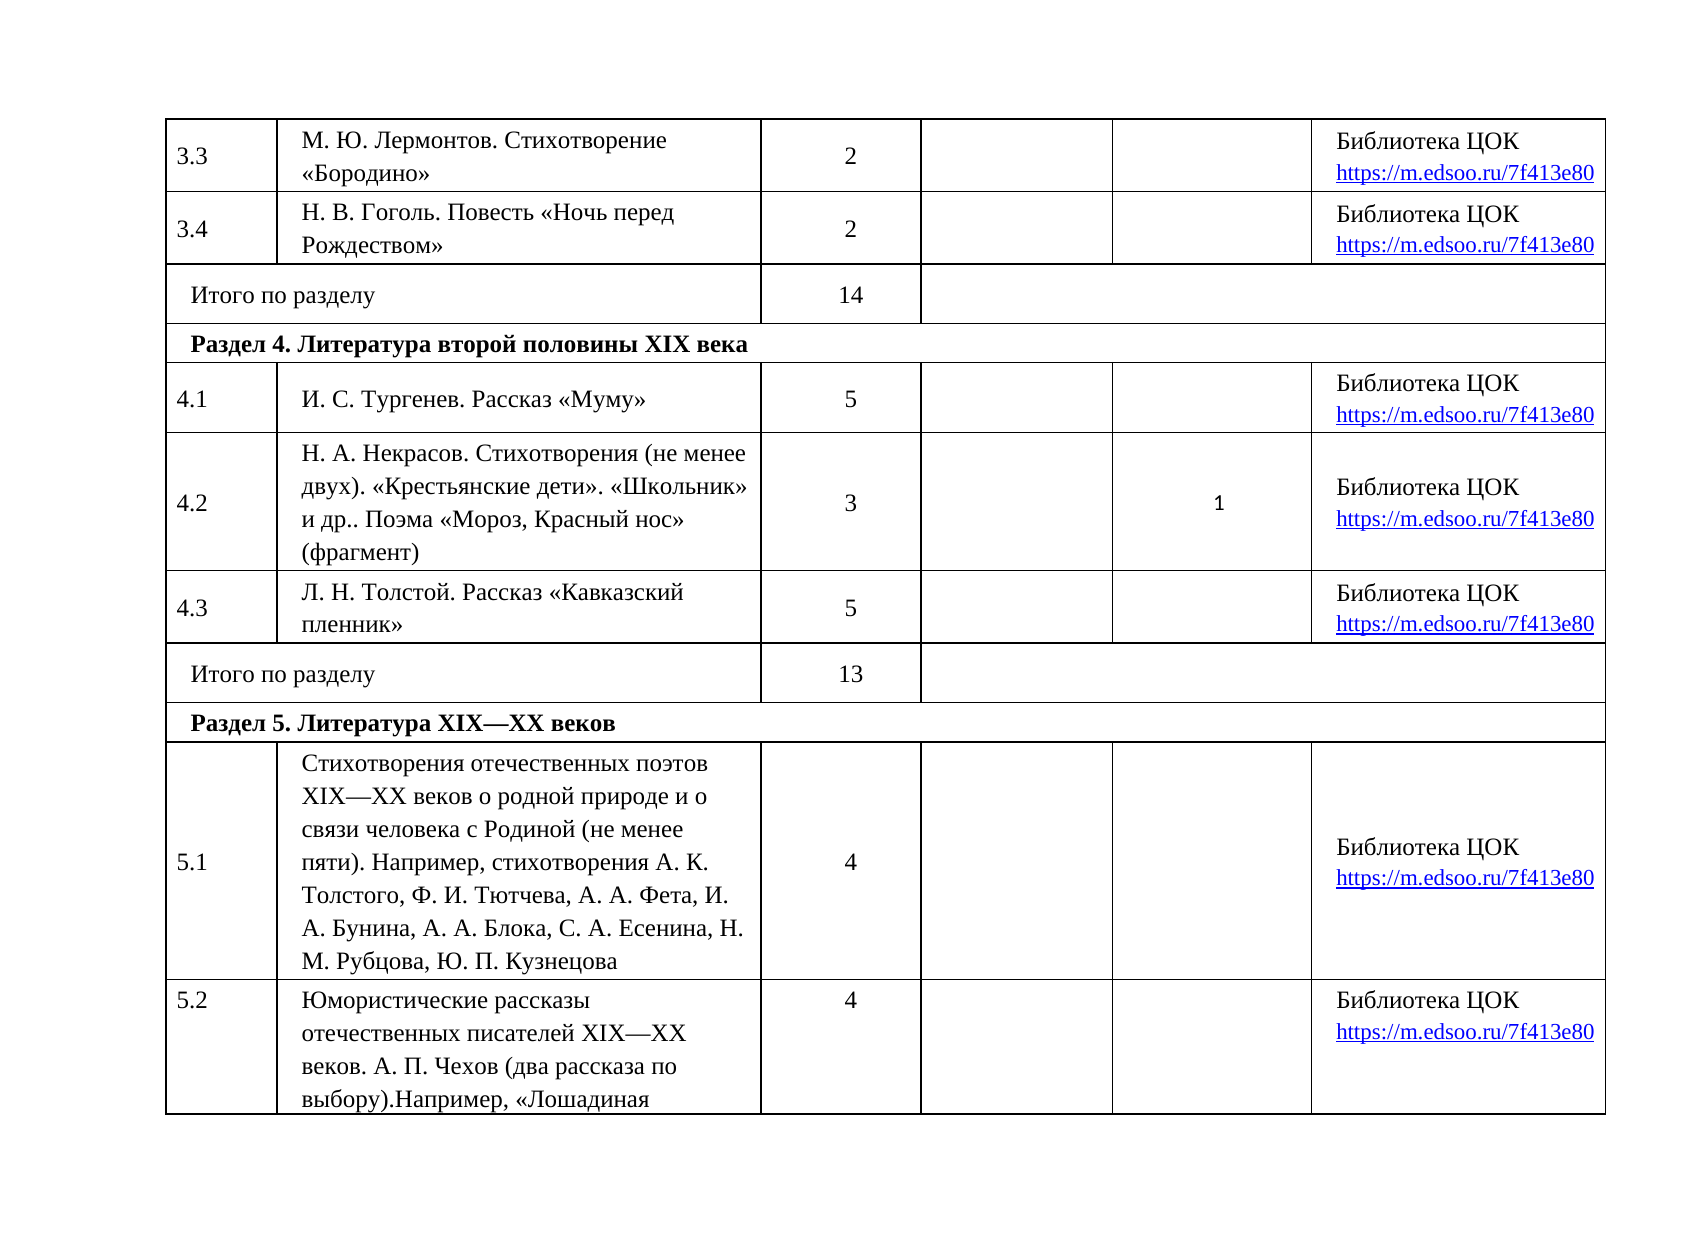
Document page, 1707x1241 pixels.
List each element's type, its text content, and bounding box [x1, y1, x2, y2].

table_cell Библиотека ЦОК https://m.edsoo.ru/7f413e80 [1312, 363, 1605, 431]
table_cell [1113, 363, 1311, 431]
table_cell Л. Н. Толстой. Рассказ «Кавказский пленник» [278, 571, 760, 642]
table_cell 2 [762, 192, 920, 263]
table_cell [922, 363, 1112, 431]
table_cell [1113, 120, 1311, 191]
table_cell Н. В. Гоголь. Повесть «Ночь перед Рождеством» [278, 192, 760, 263]
table_cell 1 [1113, 433, 1311, 570]
table_cell Раздел 5. Литература XIX—ХХ веков [167, 703, 1605, 741]
table_cell [1113, 192, 1311, 263]
table_cell 4.3 [167, 571, 276, 642]
table_cell [922, 571, 1112, 642]
table_cell 4.1 [167, 363, 276, 431]
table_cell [278, 980, 760, 1113]
table_cell Н. А. Некрасов. Стихотворения (не менее двух). «Крестьянские дети». «Школьник» и др.. Поэма «Мороз, Красный нос» (фрагмент) [278, 433, 760, 570]
table_cell [922, 120, 1112, 191]
table_cell 3.3 [167, 120, 276, 191]
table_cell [1312, 120, 1605, 191]
table_cell Итого по разделу [167, 644, 760, 702]
table_cell 5 [762, 571, 920, 642]
table_cell 5 [762, 363, 920, 431]
table_cell [1113, 980, 1311, 1113]
table_cell 4 [762, 743, 920, 978]
table_cell 5.2 [167, 980, 276, 1113]
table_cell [1312, 192, 1605, 263]
table_cell [922, 980, 1112, 1113]
table_cell Стихотворения отечественных поэтов XIX—ХХ веков о родной природе и о связи человека с Родиной (не менее пяти). Например, стихотворения А. К. Толстого, Ф. И. Тютчева, А. А. Фета, И. А. Бунина, А. А. Блока, С. А. Есенина, Н. М. Рубцова, Ю. П. Кузнецова [278, 743, 760, 978]
table_cell 5.1 [167, 743, 276, 978]
table_cell 4 [762, 980, 920, 1113]
table_cell 2 [762, 120, 920, 191]
table_cell Итого по разделу [167, 265, 760, 322]
table_cell Библиотека ЦОК https://m.edsoo.ru/7f413e80 [1312, 571, 1605, 642]
table_cell М. Ю. Лермонтов. Стихотворение «Бородино» [278, 120, 760, 191]
table_cell 13 [762, 644, 920, 702]
table_cell [922, 743, 1112, 978]
table_cell [922, 433, 1112, 570]
table_cell [922, 192, 1112, 263]
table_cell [1312, 980, 1605, 1113]
table_cell [922, 265, 1605, 322]
table_cell Библиотека ЦОК https://m.edsoo.ru/7f413e80 [1312, 743, 1605, 978]
table_cell [1113, 743, 1311, 978]
table_cell [922, 644, 1605, 702]
table_cell 14 [762, 265, 920, 322]
table_cell Библиотека ЦОК https://m.edsoo.ru/7f413e80 [1312, 433, 1605, 570]
table_cell 3 [762, 433, 920, 570]
table_cell 4.2 [167, 433, 276, 570]
table_cell 3.4 [167, 192, 276, 263]
table_cell И. С. Тургенев. Рассказ «Муму» [278, 363, 760, 431]
table_cell [1113, 571, 1311, 642]
table_cell Раздел 4. Литература второй половины XIX века [167, 324, 1605, 362]
